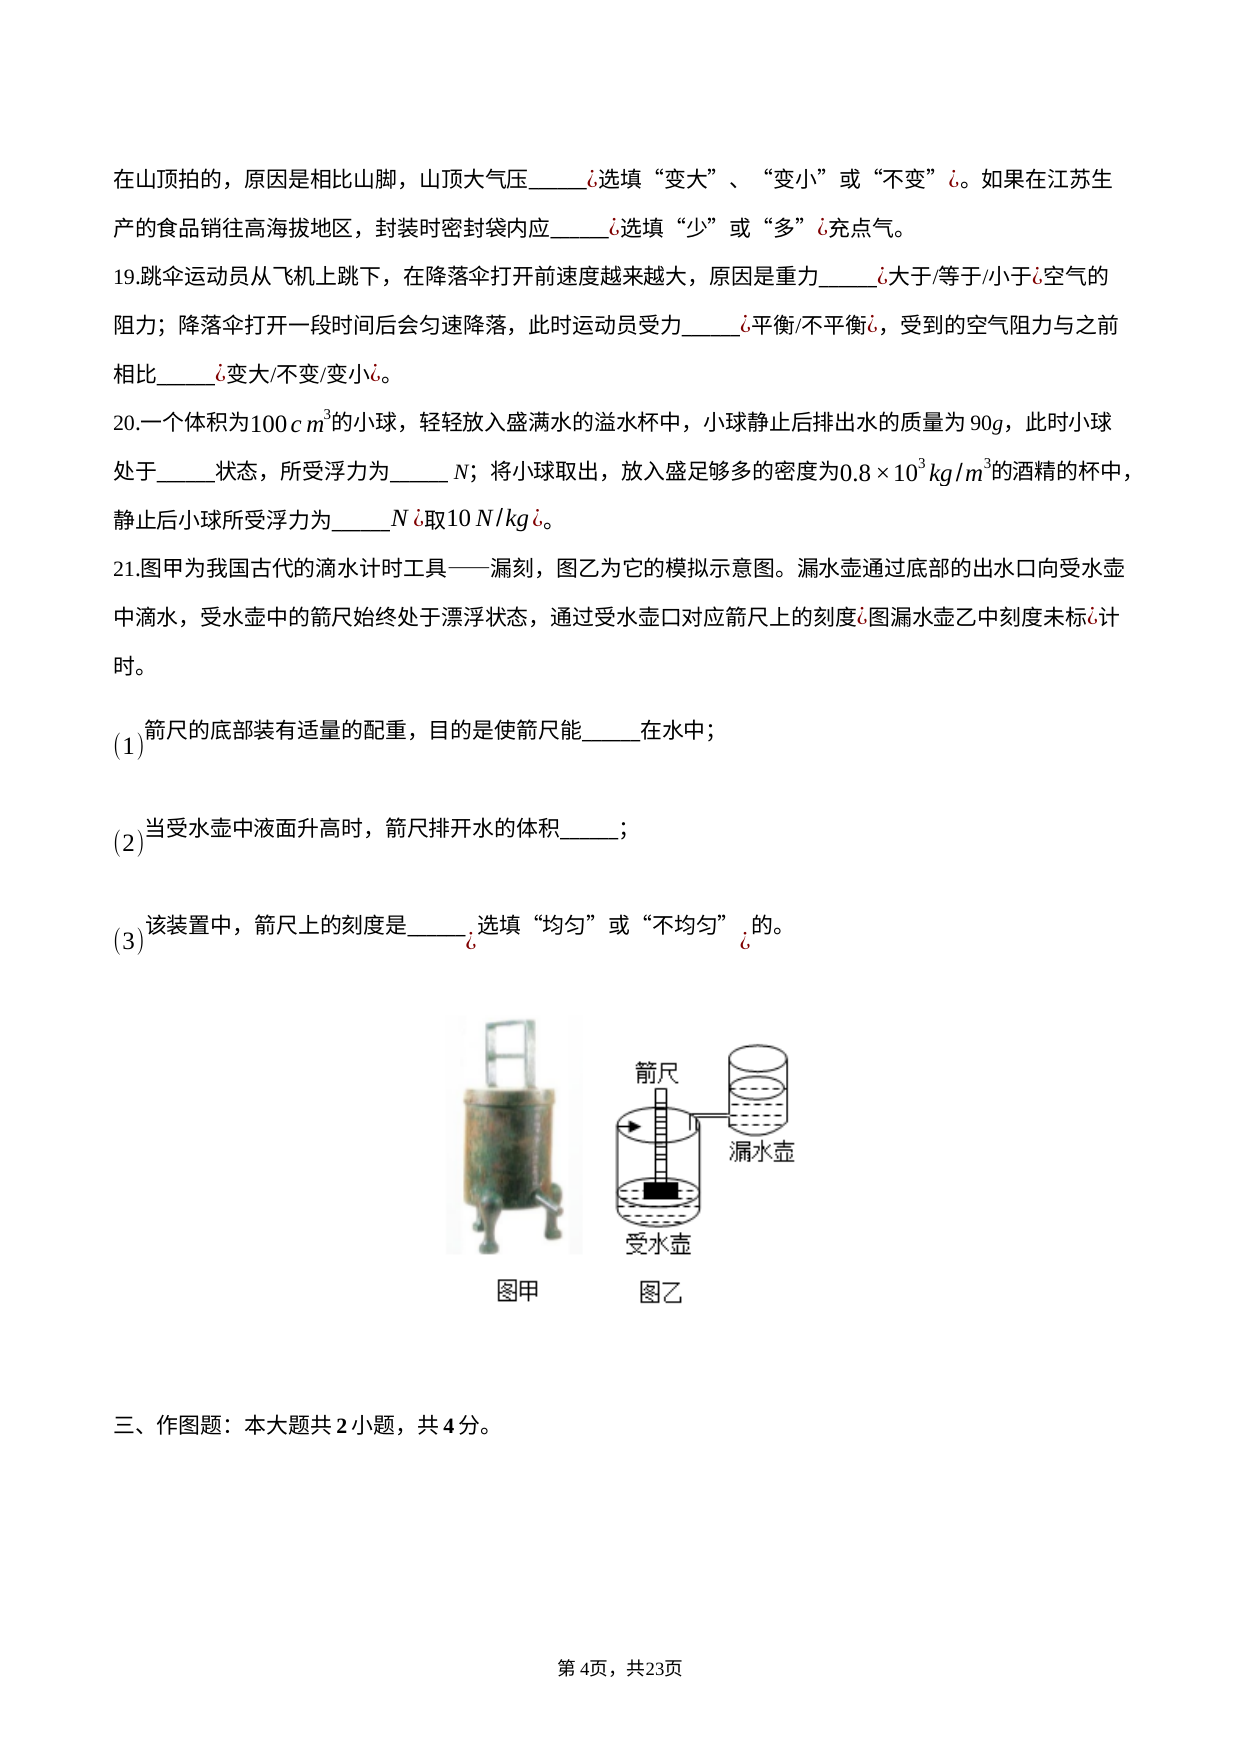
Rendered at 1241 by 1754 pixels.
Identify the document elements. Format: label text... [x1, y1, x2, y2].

text 三、作图题：本大题共2小题，共4分。 [113, 1408, 1127, 1440]
picture [434, 989, 807, 1322]
text 20.一个体积为的小球，轻轻放入盛满水的溢水杯中，小球静止后排出水的质量为90g，此时小球处于______状态，所受浮力为______ N；将小球取出，放入盛足够多的密度为的酒精的杯中，静止后小球所受浮力为______取。 [113, 405, 1127, 535]
text 19.跳伞运动员从飞机上跳下，在降落伞打开前速度越来越大，原因是重力______大于/等于/小于空气的阻力；降落伞打开一段时间后会匀速降落，此时运动员受力______平衡/不平衡，受到的空气阻力与之前相比______变大/不变/变小。 [113, 259, 1127, 389]
text 21.图甲为我国古代的滴水计时工具——漏刻，图乙为它的模拟示意图。漏水壶通过底部的出水口向受水壶中滴水，受水壶中的箭尺始终处于漂浮状态，通过受水壶口对应箭尺上的刻度图漏水壶乙中刻度未标计时。 箭尺的底部装有适量的配重，目的是使箭尺能______在水中； 当受水壶中液面升高时，箭尺排开水的体积______； 该装置中，箭尺上的刻度是______选填“均匀”或“不均匀”的。 [113, 551, 1127, 973]
table_header [423, 989, 817, 1408]
